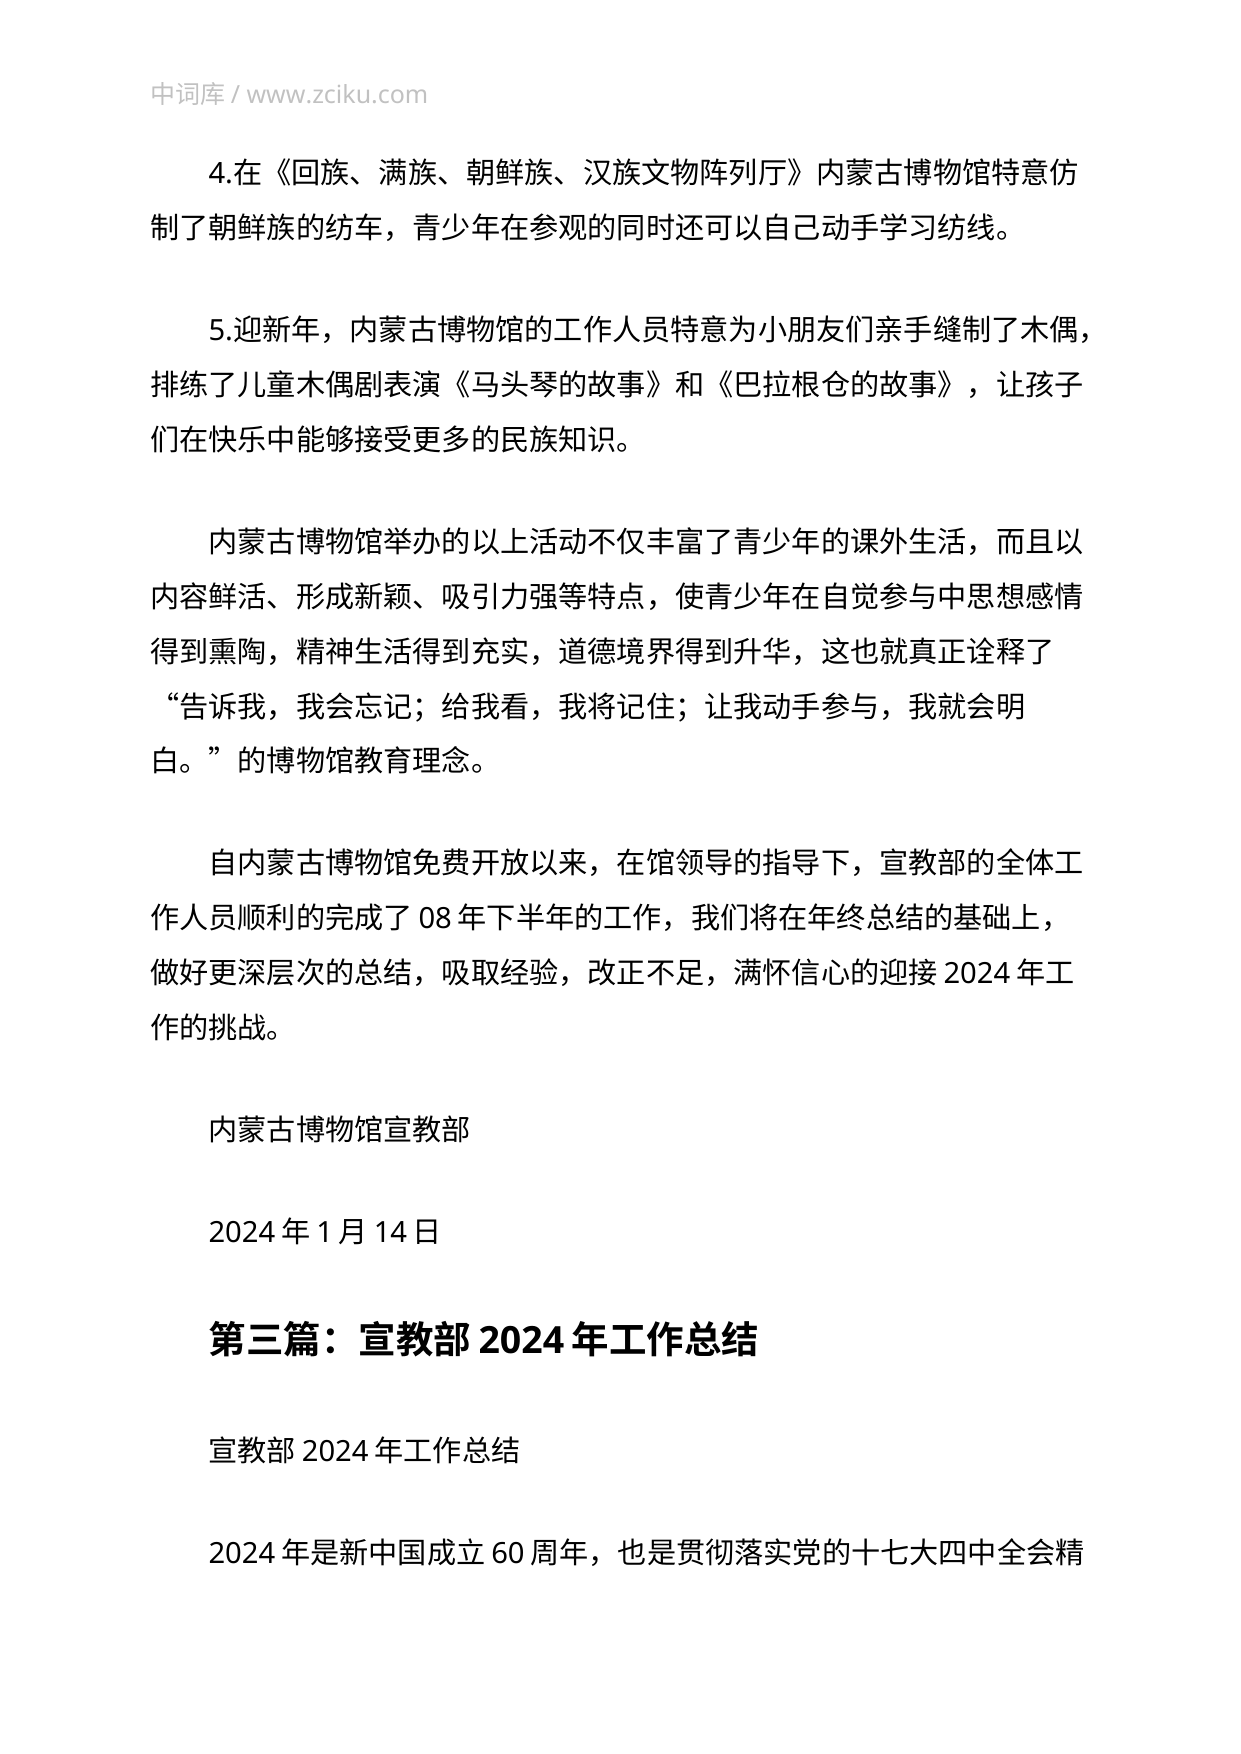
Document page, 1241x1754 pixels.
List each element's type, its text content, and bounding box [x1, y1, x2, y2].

text 内蒙古博物馆宣教部 [150, 1106, 1090, 1149]
text 第三篇：宣教部2024年工作总结 [150, 1310, 1090, 1365]
text 内蒙古博物馆举办的以上活动不仅丰富了青少年的课外生活，而且以内容鲜活、形成新颖、吸引力强等特点，使青少年在自觉参与中思想感情得到熏陶，精神生活得到充实，道德境界得到升华，这也就真正诠释了“告诉我，我会忘记；给我看，我将记住；让我动手参与，我就会明白。”的博物馆教育理念。 [150, 518, 1090, 780]
text 自内蒙古博物馆免费开放以来，在馆领导的指导下，宣教部的全体工作人员顺利的完成了08年下半年的工作，我们将在年终总结的基础上，做好更深层次的总结，吸取经验，改正不足，满怀信心的迎接2024年工作的挑战。 [150, 840, 1090, 1047]
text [150, 1530, 1090, 1572]
text 5.迎新年，内蒙古博物馆的工作人员特意为小朋友们亲手缝制了木偶，排练了儿童木偶剧表演《马头琴的故事》和《巴拉根仓的故事》，让孩子们在快乐中能够接受更多的民族知识。 [150, 307, 1090, 459]
text 宣教部2024年工作总结 [150, 1428, 1090, 1470]
text 4.在《回族、满族、朝鲜族、汉族文物阵列厅》内蒙古博物馆特意仿制了朝鲜族的纺车，青少年在参观的同时还可以自己动手学习纺线。 [150, 150, 1090, 247]
text 2024年1月14日 [150, 1208, 1090, 1251]
